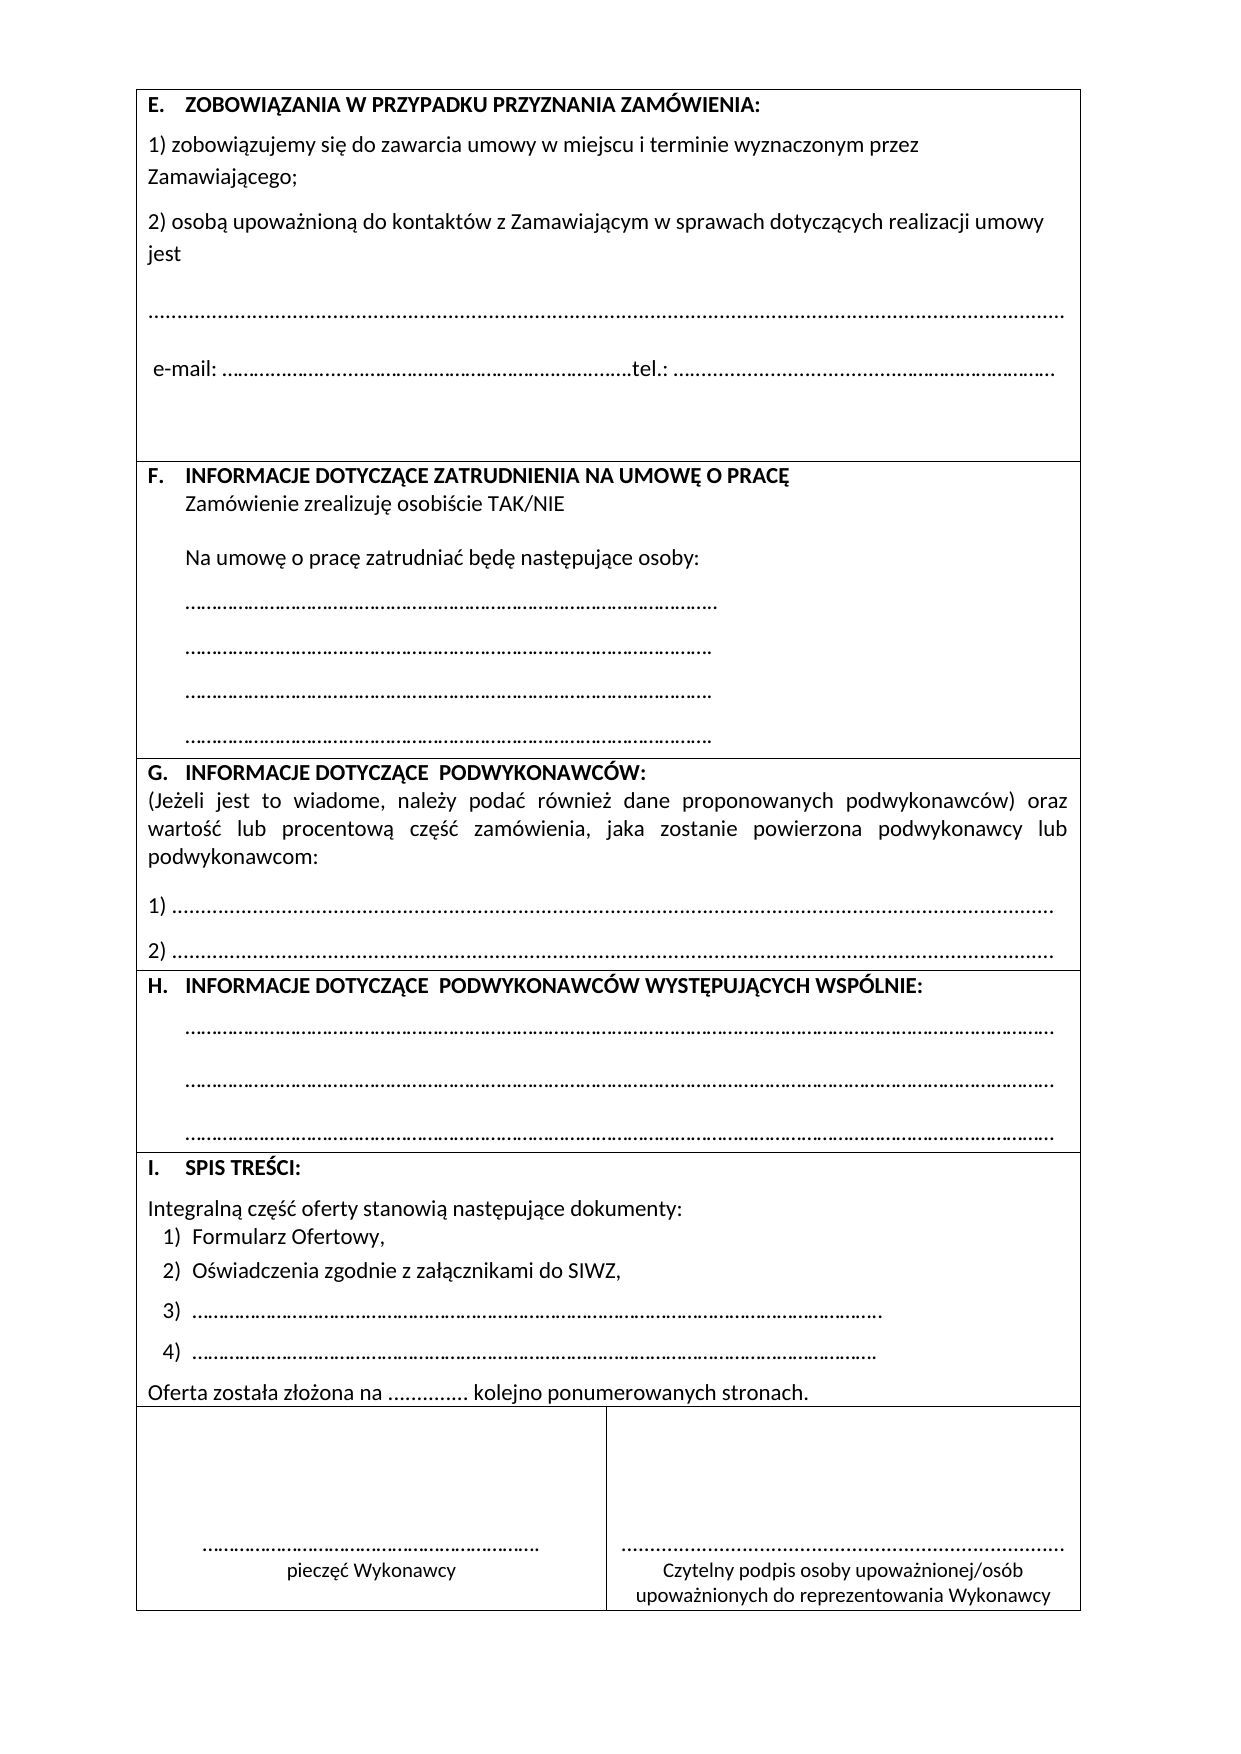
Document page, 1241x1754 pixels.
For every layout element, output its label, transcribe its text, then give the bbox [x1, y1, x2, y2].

table_cell INFORMACJE DOTYCZĄCE ZATRUDNIENIA NA UMOWĘ O PRACĘ Zamówienie zrealizuję osobiście TAK/NIE Na umowę o pracę zatrudniać będę następujące osoby: ……………………………………………………………………………………….. ………………………………………………………………………………………. ………………………………………………………………………………………. ………………………………………………………………………………………. [137, 462, 1080, 757]
table_cell ............................................................................. Czytelny podpis osoby upoważnionej/osób upoważnionych do reprezentowania Wykonawcy [607, 1407, 1080, 1610]
table_cell INFORMACJE DOTYCZĄCE PODWYKONAWCÓW WYSTĘPUJĄCYCH WSPÓLNIE: ………………………………………………………………………………………………………………………………………………… ………………………………………………………………………………………………………………………………………………… ………………………………………………………………………………………………………………………………………………… [137, 971, 1080, 1152]
table_cell SPIS TREŚCI: Integralną część oferty stanowią następujące dokumenty: Formularz Ofertowy, Oświadczenia zgodnie z załącznikami do SIWZ, ………………………………………………………………………………………………………………….. …………………………………………………………………………………………………………………. Oferta została złożona na .............. kolejno ponumerowanych stronach. [137, 1153, 1080, 1406]
table_cell INFORMACJE DOTYCZĄCE PODWYKONAWCÓW: (Jeżeli jest to wiadome, należy podać również dane proponowanych podwykonawców) oraz wartość lub procentową część zamówienia, jaka zostanie powierzona podwykonawcy lub podwykonawcom: 1) ......................................................................................................................................................... 2) ......................................................................................................................................................... [137, 759, 1080, 970]
table_cell ………………………………………………………. pieczęć Wykonawcy [137, 1407, 606, 1610]
table_header ZOBOWIĄZANIA W PRZYPADKU PRZYZNANIA ZAMÓWIENIA: 1) zobowiązujemy się do zawarcia umowy w miejscu i terminie wyznaczonym przez Zamawiającego; 2) osobą upoważnioną do kontaktów z Zamawiającym w sprawach dotyczących realizacji umowy jest ............................................................................................................................................................... e-mail: ………...……........………….…………………..……....….tel.: …....................................………………………… [137, 90, 1080, 461]
